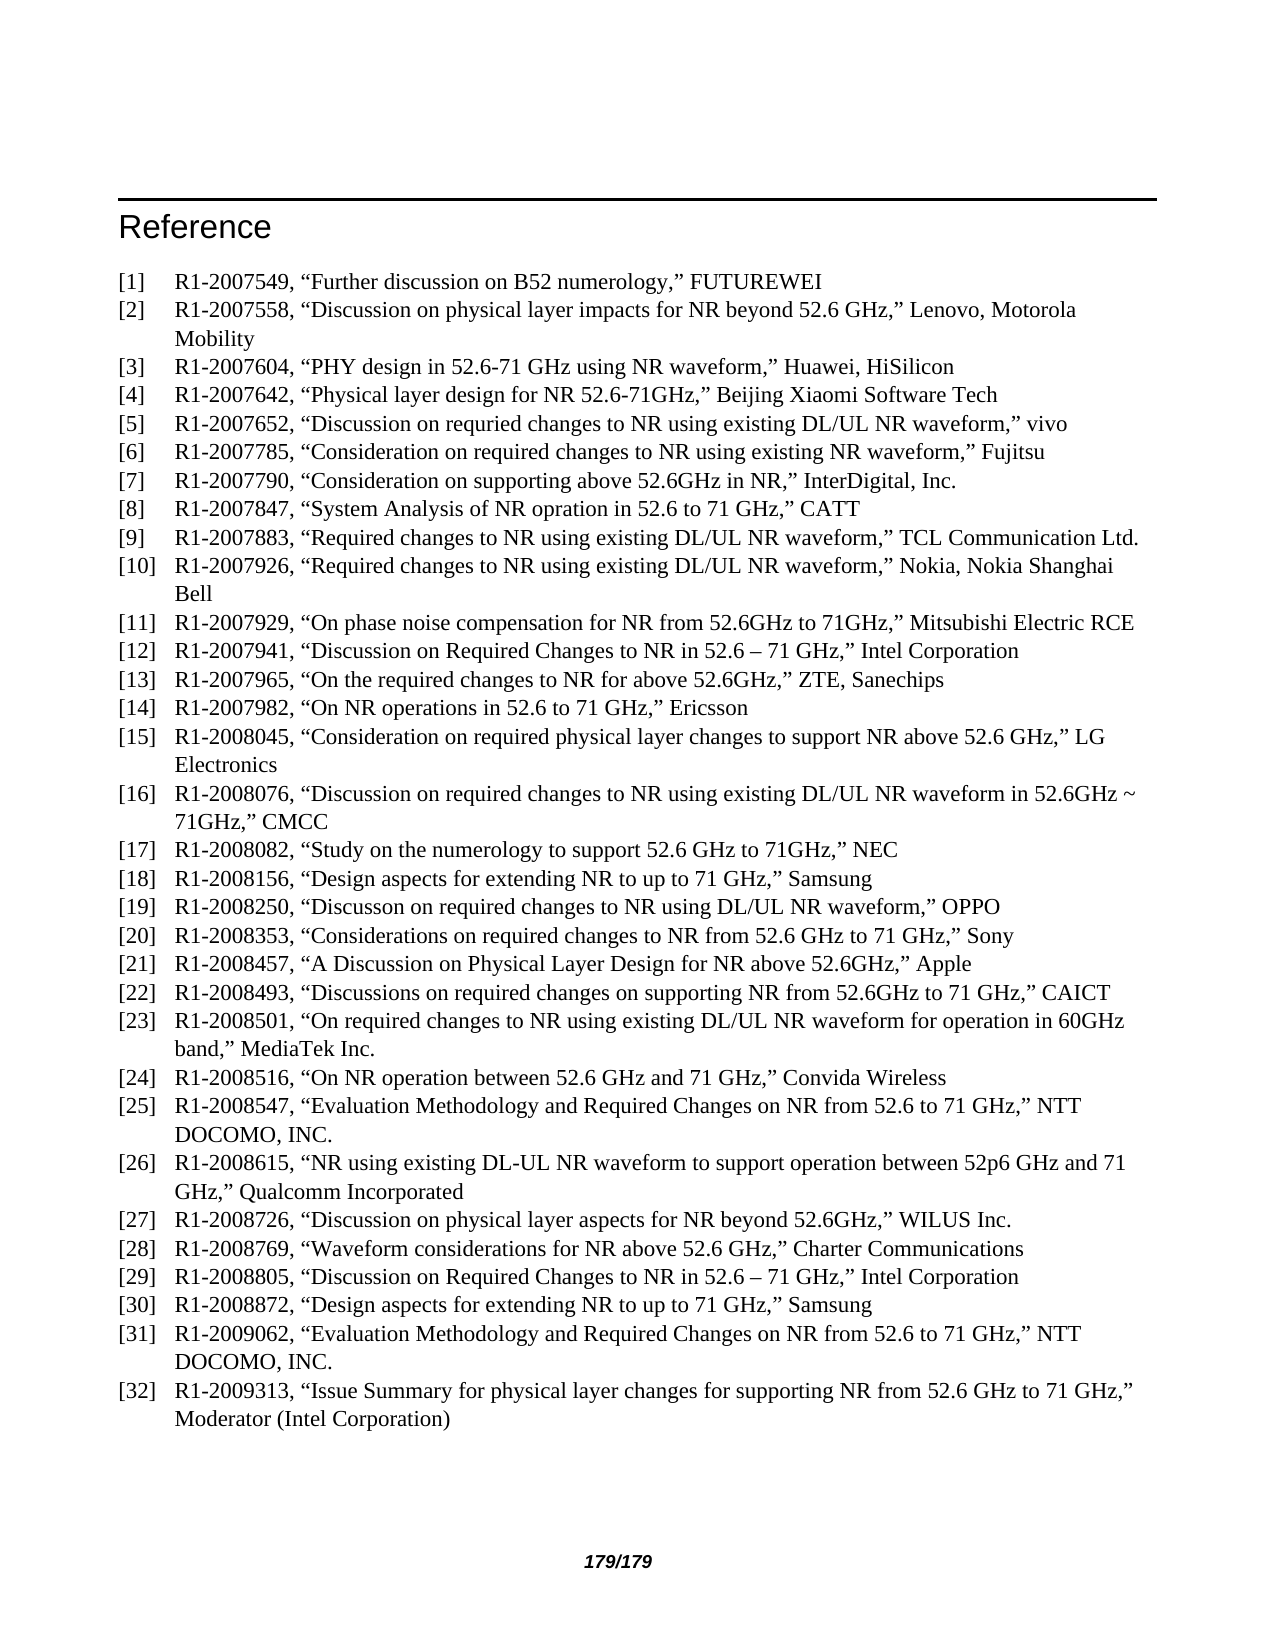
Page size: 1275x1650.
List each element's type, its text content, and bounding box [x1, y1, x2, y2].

list R1-2007883, “Required changes to NR using existing DL/UL NR waveform,” TCL Communication Ltd. [118, 524, 1157, 550]
list R1-2008045, “Consideration on required physical layer changes to support NR above 52.6 GHz,” LG Electronics [118, 723, 1157, 777]
list R1-2007929, “On phase noise compensation for NR from 52.6GHz to 71GHz,” Mitsubishi Electric RCE [118, 609, 1157, 635]
list R1-2008516, “On NR operation between 52.6 GHz and 71 GHz,” Convida Wireless [118, 1064, 1157, 1090]
list R1-2007604, “PHY design in 52.6-71 GHz using NR waveform,” Huawei, HiSilicon [118, 353, 1157, 379]
list R1-2007558, “Discussion on physical layer impacts for NR beyond 52.6 GHz,” Lenovo, Motorola Mobility [118, 296, 1157, 351]
list R1-2008726, “Discussion on physical layer aspects for NR beyond 52.6GHz,” WILUS Inc. [118, 1206, 1157, 1232]
list R1-2008156, “Design aspects for extending NR to up to 71 GHz,” Samsung [118, 865, 1157, 891]
list R1-2008082, “Study on the numerology to support 52.6 GHz to 71GHz,” NEC [118, 836, 1157, 863]
list R1-2007642, “Physical layer design for NR 52.6-71GHz,” Beijing Xiaomi Software Tech [118, 381, 1157, 408]
list R1-2008769, “Waveform considerations for NR above 52.6 GHz,” Charter Communications [118, 1234, 1157, 1261]
list R1-2008547, “Evaluation Methodology and Required Changes on NR from 52.6 to 71 GHz,” NTT DOCOMO, INC. [118, 1092, 1157, 1147]
list R1-2007549, “Further discussion on B52 numerology,” FUTUREWEI [118, 268, 1157, 294]
list R1-2007941, “Discussion on Required Changes to NR in 52.6 – 71 GHz,” Intel Corporation [118, 637, 1157, 664]
list R1-2008353, “Considerations on required changes to NR from 52.6 GHz to 71 GHz,” Sony [118, 922, 1157, 948]
list R1-2008501, “On required changes to NR using existing DL/UL NR waveform for operation in 60GHz band,” MediaTek Inc. [118, 1007, 1157, 1062]
list R1-2008805, “Discussion on Required Changes to NR in 52.6 – 71 GHz,” Intel Corporation [118, 1263, 1157, 1289]
list R1-2009062, “Evaluation Methodology and Required Changes on NR from 52.6 to 71 GHz,” NTT DOCOMO, INC. [118, 1320, 1157, 1375]
list R1-2008076, “Discussion on required changes to NR using existing DL/UL NR waveform in 52.6GHz ~ 71GHz,” CMCC [118, 779, 1157, 834]
list R1-2007790, “Consideration on supporting above 52.6GHz in NR,” InterDigital, Inc. [118, 467, 1157, 493]
list R1-2007965, “On the required changes to NR for above 52.6GHz,” ZTE, Sanechips [118, 666, 1157, 692]
list R1-2008250, “Discusson on required changes to NR using DL/UL NR waveform,” OPPO [118, 893, 1157, 920]
list R1-2007785, “Consideration on required changes to NR using existing NR waveform,” Fujitsu [118, 438, 1157, 465]
list R1-2009313, “Issue Summary for physical layer changes for supporting NR from 52.6 GHz to 71 GHz,” Moderator (Intel Corporation) [118, 1377, 1157, 1432]
list R1-2008457, “A Discussion on Physical Layer Design for NR above 52.6GHz,” Apple [118, 950, 1157, 977]
list R1-2008615, “NR using existing DL-UL NR waveform to support operation between 52p6 GHz and 71 GHz,” Qualcomm Incorporated [118, 1149, 1157, 1204]
list R1-2008872, “Design aspects for extending NR to up to 71 GHz,” Samsung [118, 1291, 1157, 1318]
list R1-2007847, “System Analysis of NR opration in 52.6 to 71 GHz,” CATT [118, 495, 1157, 522]
list R1-2007652, “Discussion on requried changes to NR using existing DL/UL NR waveform,” vivo [118, 410, 1157, 436]
list R1-2007982, “On NR operations in 52.6 to 71 GHz,” Ericsson [118, 694, 1157, 721]
list R1-2007926, “Required changes to NR using existing DL/UL NR waveform,” Nokia, Nokia Shanghai Bell [118, 552, 1157, 607]
list R1-2008493, “Discussions on required changes on supporting NR from 52.6GHz to 71 GHz,” CAICT [118, 979, 1157, 1005]
subtitle Reference [118, 201, 1157, 246]
